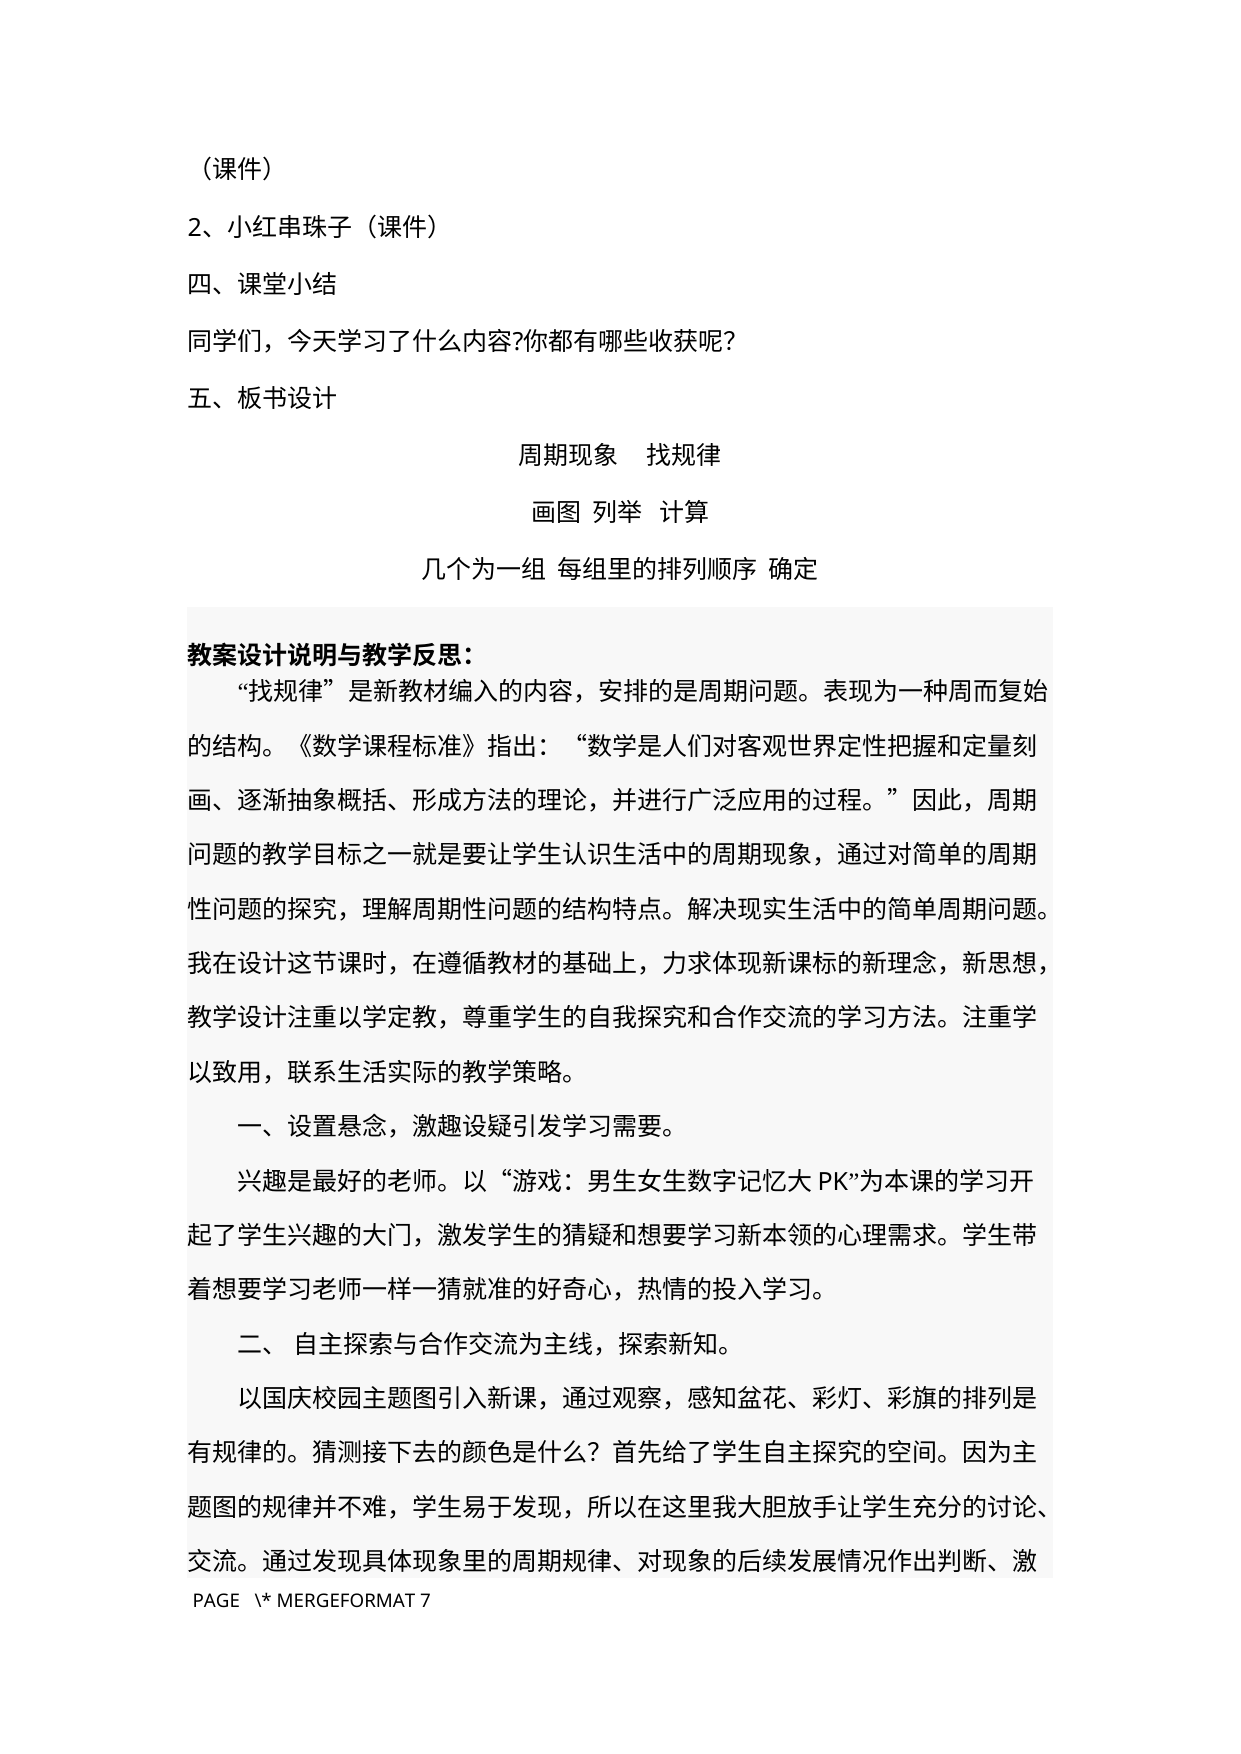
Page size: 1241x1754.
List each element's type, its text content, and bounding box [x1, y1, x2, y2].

text 周期现象 找规律 [187, 435, 1053, 472]
text 五、板书设计 [187, 378, 1053, 414]
text 2、小红串珠子（课件） [187, 207, 1053, 243]
text 四、课堂小结 [187, 264, 1053, 300]
text 同学们，今天学习了什么内容?你都有哪些收获呢？ [187, 321, 1053, 357]
text 画图 列举 计算 [187, 492, 1053, 529]
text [187, 1378, 1053, 1578]
text 二、 自主探索与合作交流为主线，探索新知。 [187, 1324, 1053, 1360]
text 几个为一组 每组里的排列顺序 确定 [187, 549, 1053, 586]
text 教案设计说明与教学反思： [187, 635, 1053, 672]
text 兴趣是最好的老师。以“游戏：男生女生数字记忆大PK”为本课的学习开起了学生兴趣的大门，激发学生的猜疑和想要学习新本领的心理需求。学生带着想要学习老师一样一猜就准的好奇心，热情的投入学习。 [187, 1161, 1053, 1306]
text 一、设置悬念，激趣设疑引发学习需要。 [187, 1107, 1053, 1143]
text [187, 150, 1053, 186]
text “找规律”是新教材编入的内容，安排的是周期问题。表现为一种周而复始的结构。《数学课程标准》指出：“数学是人们对客观世界定性把握和定量刻画、逐渐抽象概括、形成方法的理论，并进行广泛应用的过程。”因此，周期问题的教学目标之一就是要让学生认识生活中的周期现象，通过对简单的周期性问题的探究，理解周期性问题的结构特点。解决现实生活中的简单周期问题。我在设计这节课时，在遵循教材的基础上，力求体现新课标的新理念，新思想，教学设计注重以学定教，尊重学生的自我探究和合作交流的学习方法。注重学以致用，联系生活实际的教学策略。 [187, 672, 1053, 1088]
